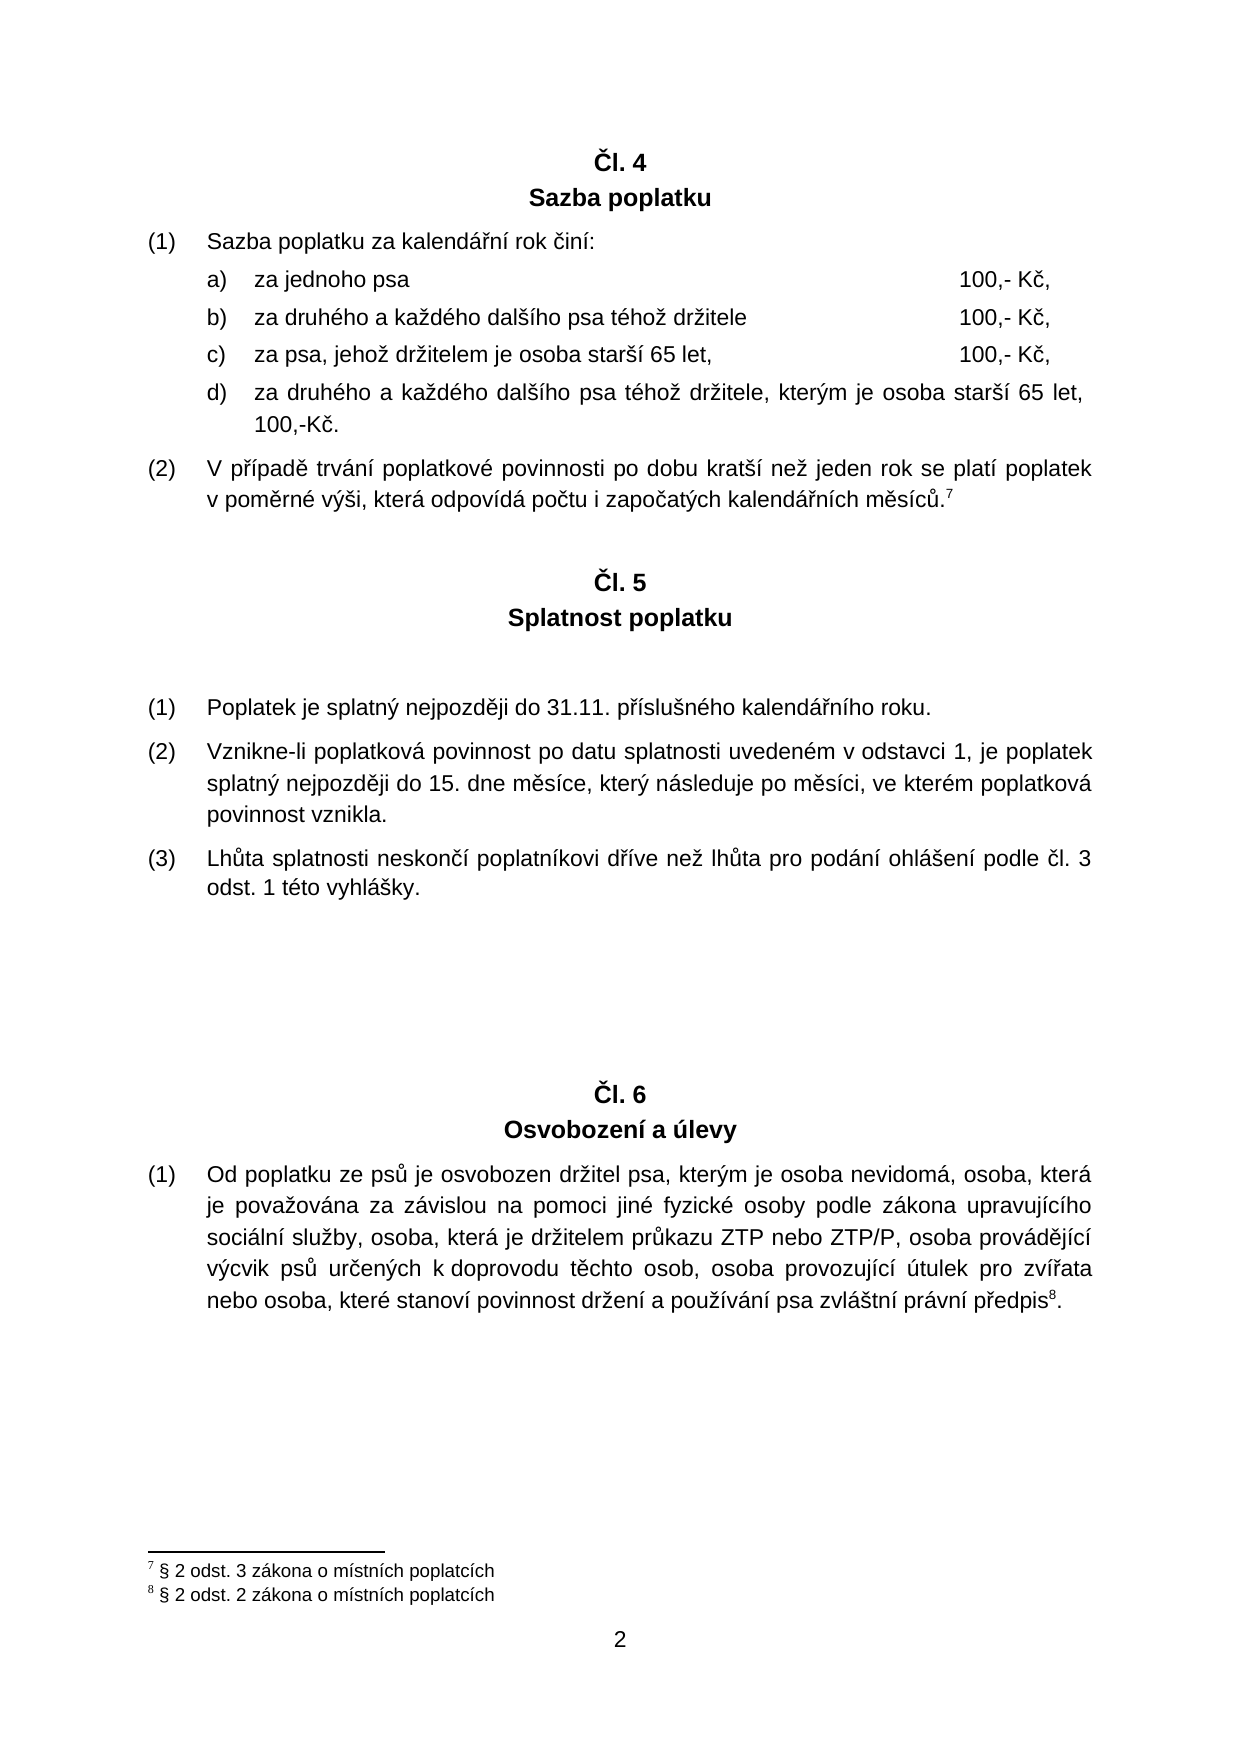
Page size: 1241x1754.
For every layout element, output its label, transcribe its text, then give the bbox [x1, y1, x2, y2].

text Sazba poplatku [148, 183, 1093, 211]
list Sazba poplatku za kalendářní rok činí: [148, 228, 1093, 254]
text Splatnost poplatku [148, 603, 1093, 632]
list V případě trvání poplatkové povinnosti po dobu kratší než jeden rok se platí poplatek v poměrné výši, která odpovídá počtu i započatých kalendářních měsíců. [148, 455, 1093, 513]
text Čl. 6 [148, 1080, 1093, 1109]
text Čl. 5 [148, 568, 1093, 597]
list za druhého a každého dalšího psa téhož držitele, kterým je osoba starší 65 let, 100,-Kč. [207, 379, 1093, 437]
text Osvobození a úlevy [148, 1115, 1093, 1144]
text Čl. 4 [148, 148, 1093, 176]
list za druhého a každého dalšího psa téhož držitele 100,- Kč, [207, 304, 1093, 330]
list Vznikne-li poplatková povinnost po datu splatnosti uvedeném v odstavci 1, je poplatek splatný nejpozději do 15. dne měsíce, který následuje po měsíci, ve kterém poplatková povinnost vznikla. [148, 738, 1093, 827]
list za jednoho psa 100,- Kč, [207, 266, 1093, 292]
list Poplatek je splatný nejpozději do 31.11. příslušného kalendářního roku. [148, 694, 1093, 720]
list Od poplatku ze psů je osvobozen držitel psa, kterým je osoba nevidomá, osoba, která je považována za závislou na pomoci jiné fyzické osoby podle zákona upravujícího sociální služby, osoba, která je držitelem průkazu ZTP nebo ZTP/P, osoba provádějící výcvik psů určených k doprovodu těchto osob, osoba provozující útulek pro zvířata nebo osoba, které stanoví povinnost držení a používání psa zvláštní právní předpis. [148, 1161, 1093, 1313]
list za psa, jehož držitelem je osoba starší 65 let, 100,- Kč, [207, 341, 1093, 368]
list Lhůta splatnosti neskončí poplatníkovi dříve než lhůta pro podání ohlášení podle čl. 3 odst. 1 této vyhlášky. [148, 845, 1093, 900]
